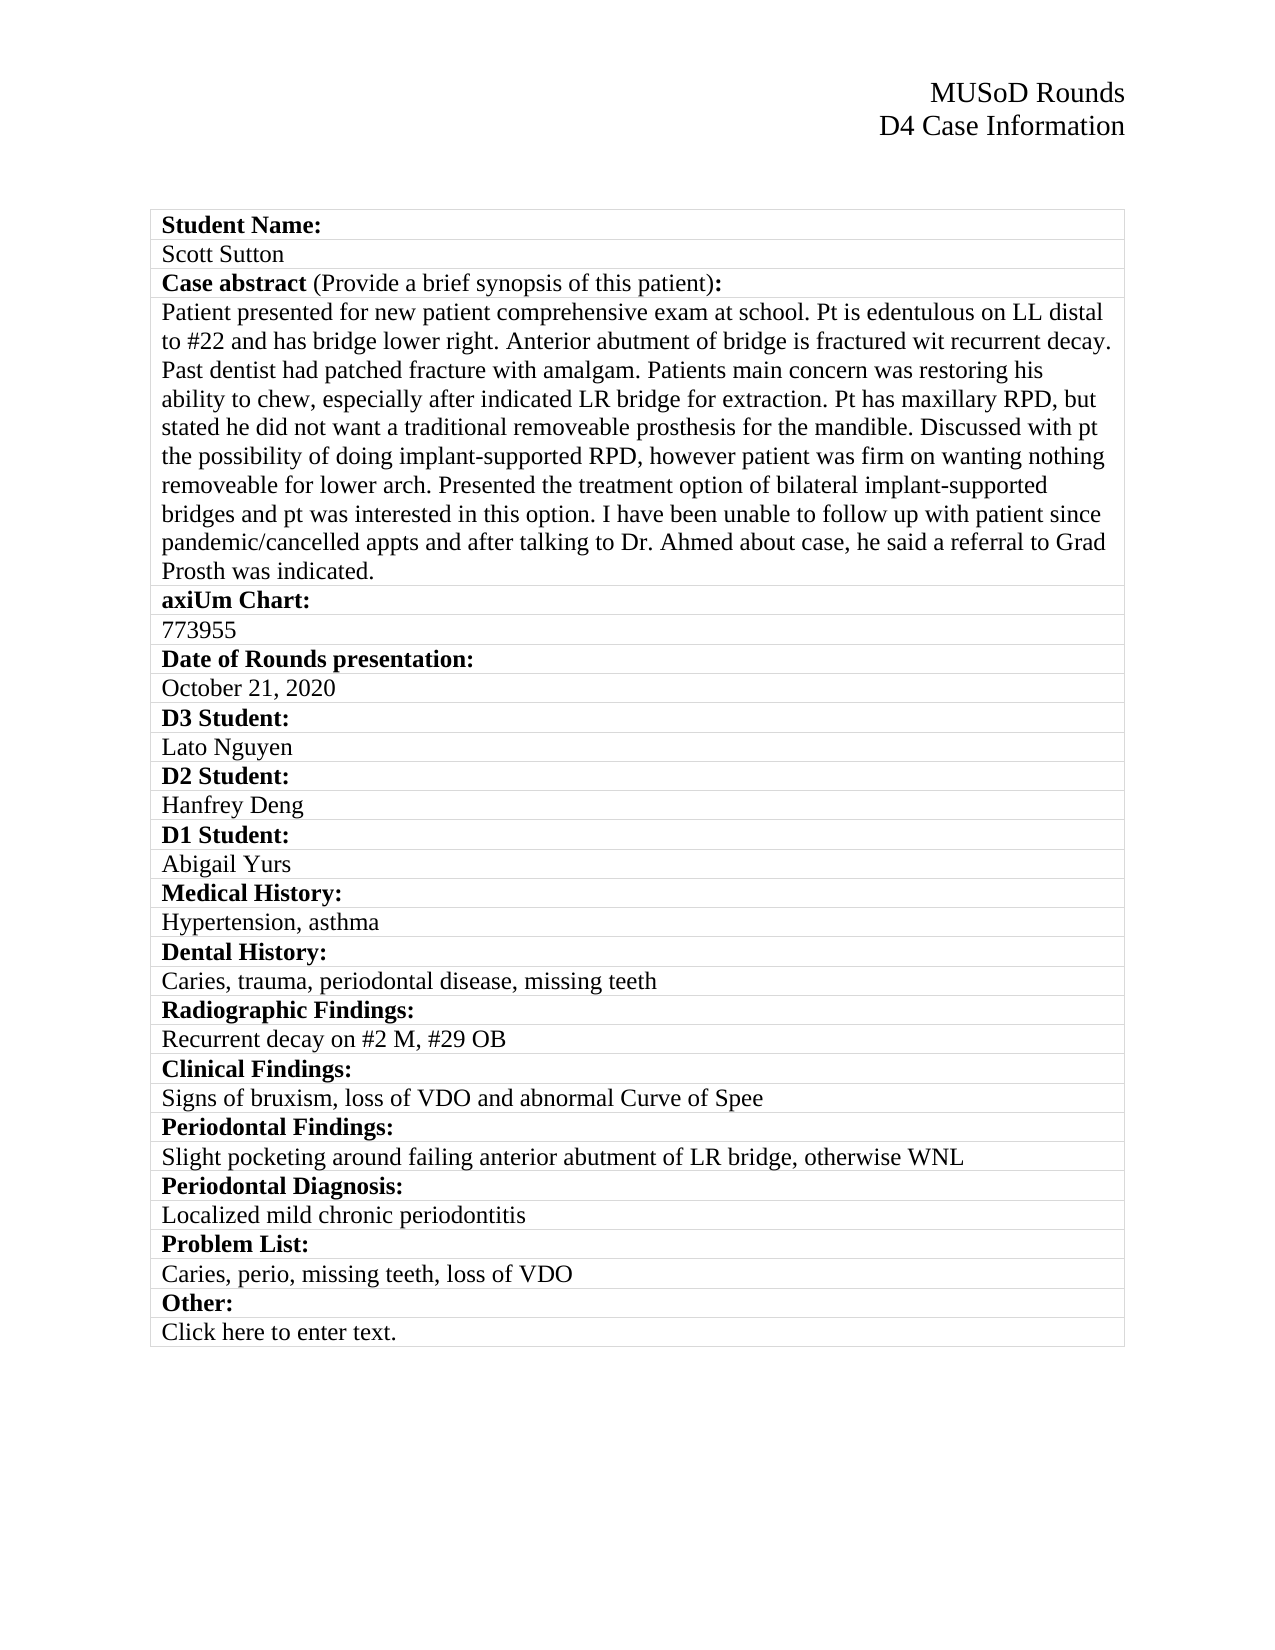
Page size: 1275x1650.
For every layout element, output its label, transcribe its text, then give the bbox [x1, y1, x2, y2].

table_cell Clinical Findings: [151, 1054, 1124, 1083]
table_cell Case abstract (Provide a brief synopsis of this patient): [151, 269, 1124, 297]
table_cell Medical History: [151, 879, 1124, 907]
table_cell Other: [151, 1289, 1124, 1317]
table_cell D3 Student: [151, 703, 1124, 731]
table_cell D1 Student: [151, 820, 1124, 848]
table_cell Dental History: [151, 937, 1124, 966]
table_cell axiUm Chart: [151, 586, 1124, 614]
table_cell Problem List: [151, 1230, 1124, 1258]
table_header Student Name: [151, 210, 1124, 238]
table_cell Periodontal Findings: [151, 1113, 1124, 1141]
table_cell Periodontal Diagnosis: [151, 1171, 1124, 1200]
table_cell Radiographic Findings: [151, 996, 1124, 1024]
table_cell Date of Rounds presentation: [151, 645, 1124, 673]
table_cell D2 Student: [151, 762, 1124, 790]
